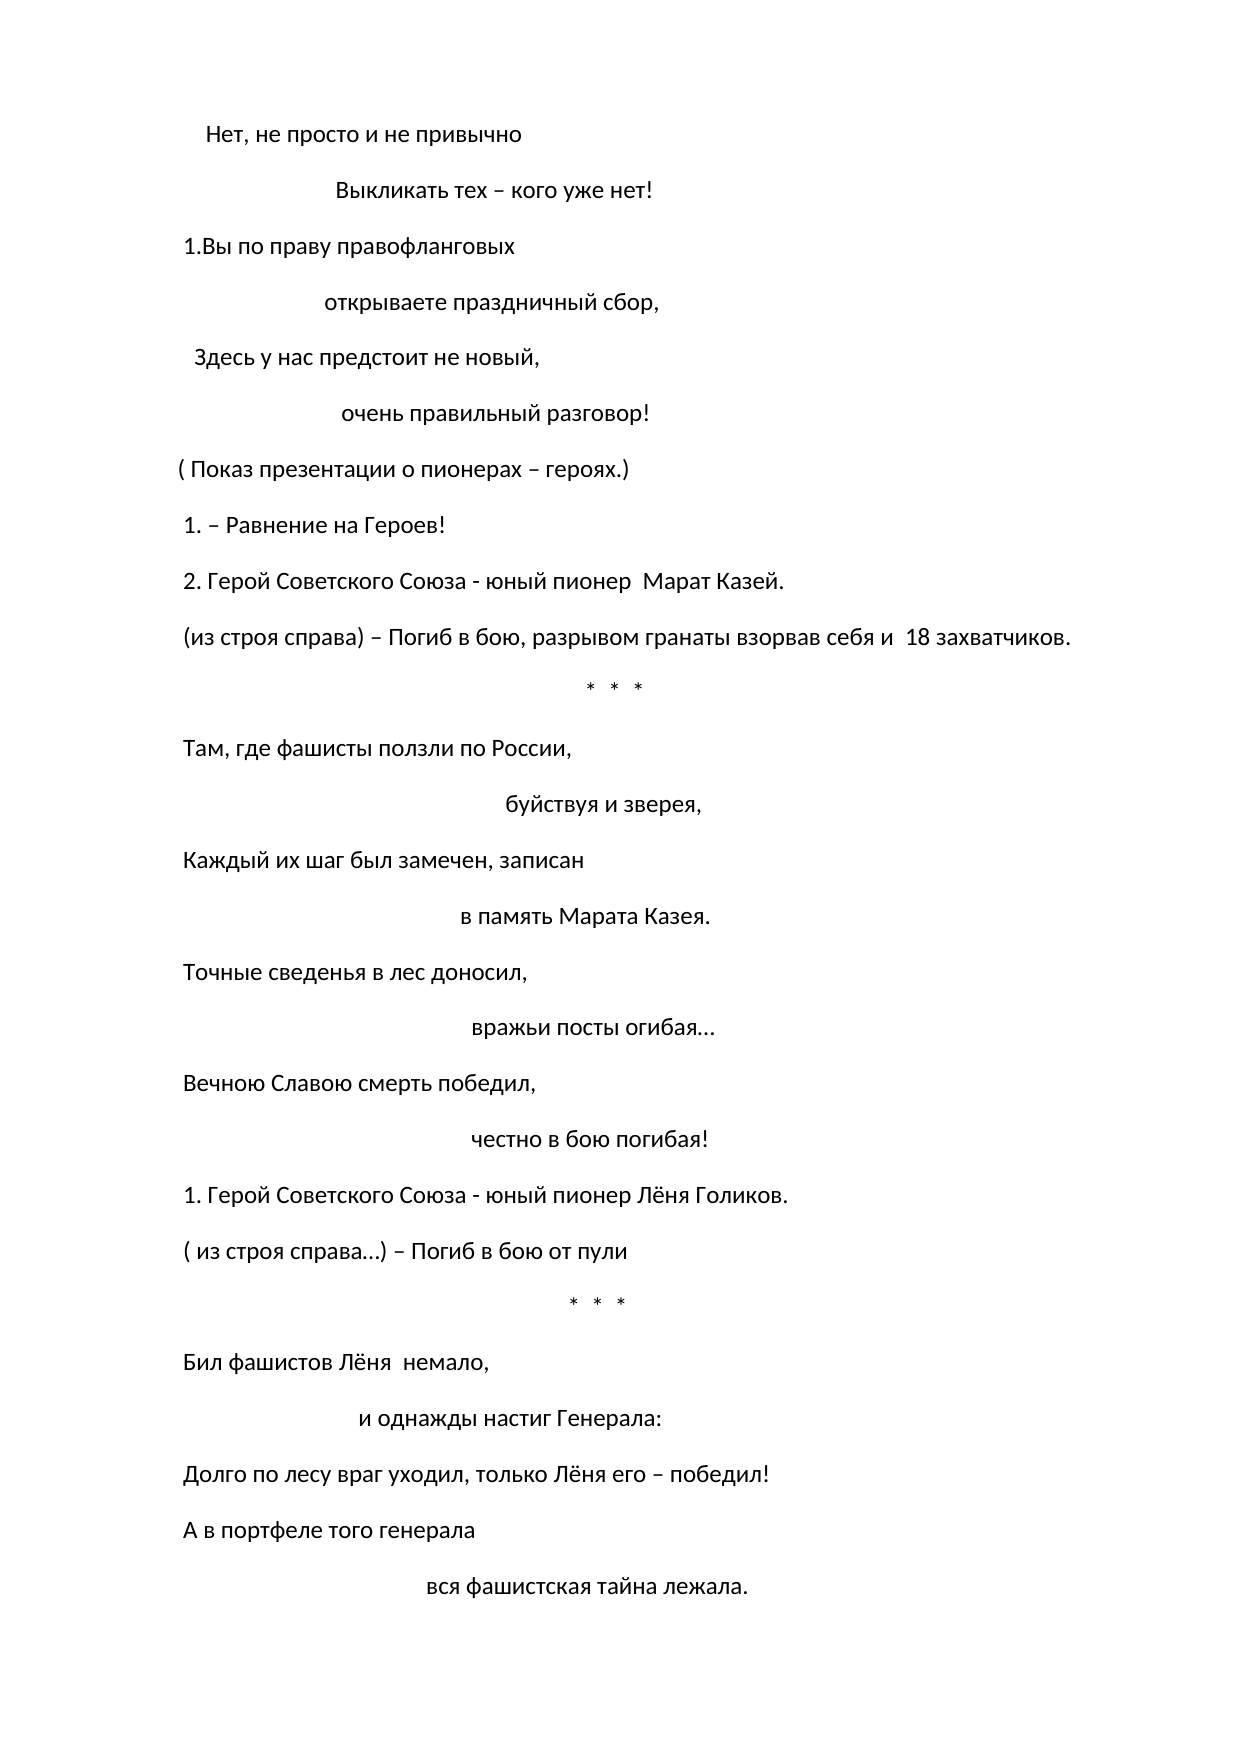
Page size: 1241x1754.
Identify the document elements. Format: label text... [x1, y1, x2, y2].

text вражьи посты огибая… [177, 1011, 1152, 1042]
text буйствуя и зверея, [177, 788, 1152, 819]
text честно в бою погибая! [177, 1123, 1152, 1154]
text и однажды настиг Генерала: [177, 1402, 1152, 1433]
text Точные сведенья в лес доносил, [177, 956, 1152, 986]
text Выкликать тех – кого уже нет! [177, 174, 1152, 204]
text 1. – Равнение на Героев! [177, 509, 1152, 539]
text Каждый их шаг был замечен, записан [177, 844, 1152, 874]
text ( Показ презентации о пионерах – героях.) [177, 453, 1152, 484]
text (из строя справа) – Погиб в бою, разрывом гранаты взорвав себя и 18 захватчиков. [177, 621, 1152, 651]
text в память Марата Казея. [177, 900, 1152, 930]
text очень правильный разговор! [177, 397, 1152, 428]
text открываете праздничный сбор, [177, 286, 1152, 316]
text Бил фашистов Лёня немало, [177, 1346, 1152, 1377]
text 2. Герой Советского Союза - юный пионер Марат Казей. [177, 565, 1152, 595]
text 1.Вы по праву правофланговых [177, 230, 1152, 260]
text * * * [177, 1291, 1152, 1321]
text вся фашистская тайна лежала. [177, 1570, 1152, 1600]
text Долго по лесу враг уходил, только Лёня его – победил! [177, 1458, 1152, 1489]
text Там, где фашисты ползли по России, [177, 732, 1152, 763]
text 1. Герой Советского Союза - юный пионер Лёня Голиков. [177, 1179, 1152, 1209]
text А в портфеле того генерала [177, 1514, 1152, 1544]
text Нет, не просто и не привычно [177, 118, 1152, 149]
text ( из строя справа…) – Погиб в бою от пули [177, 1235, 1152, 1265]
text Вечною Славою смерть победил, [177, 1067, 1152, 1098]
text Здесь у нас предстоит не новый, [177, 341, 1152, 372]
text * * * [177, 676, 1152, 707]
